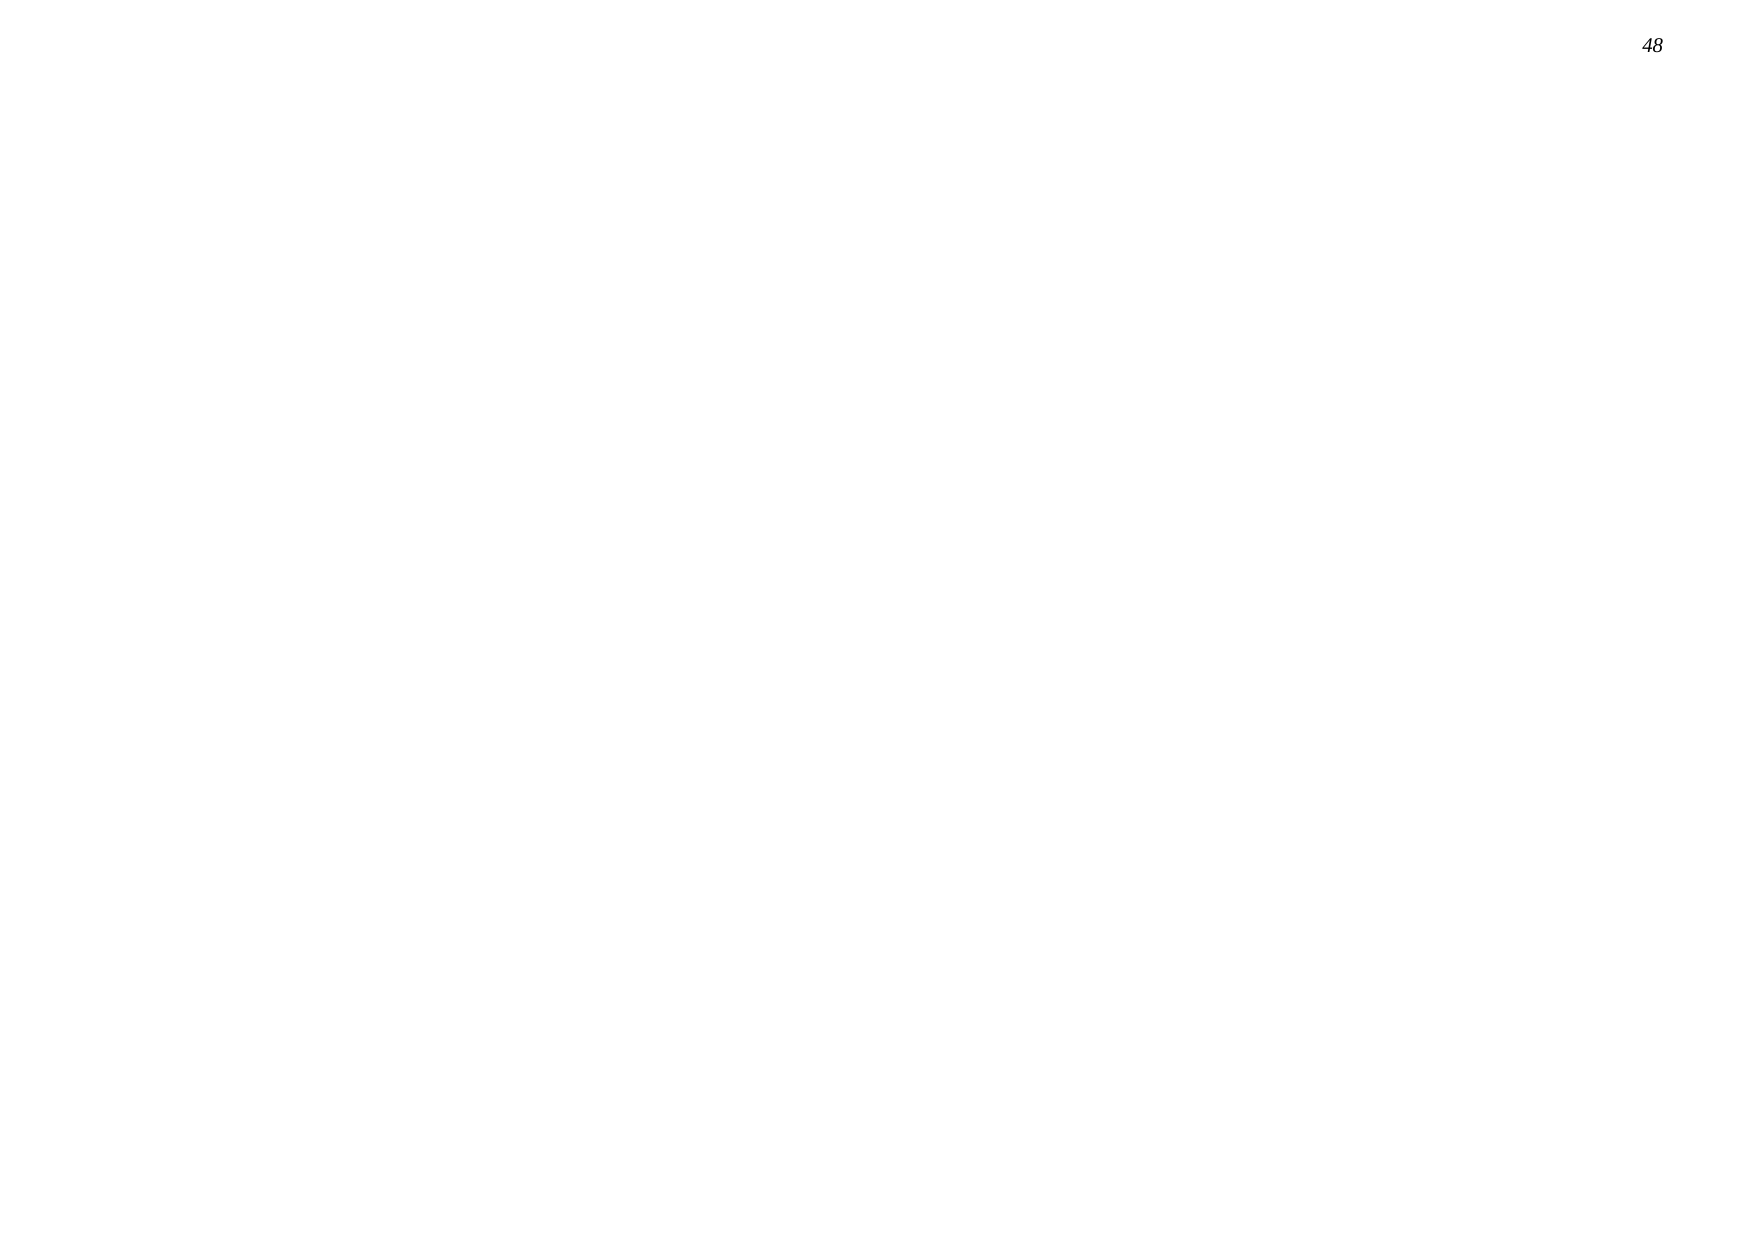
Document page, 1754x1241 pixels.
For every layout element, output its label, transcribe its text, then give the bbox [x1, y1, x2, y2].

text 48 [88, 33, 1724, 57]
